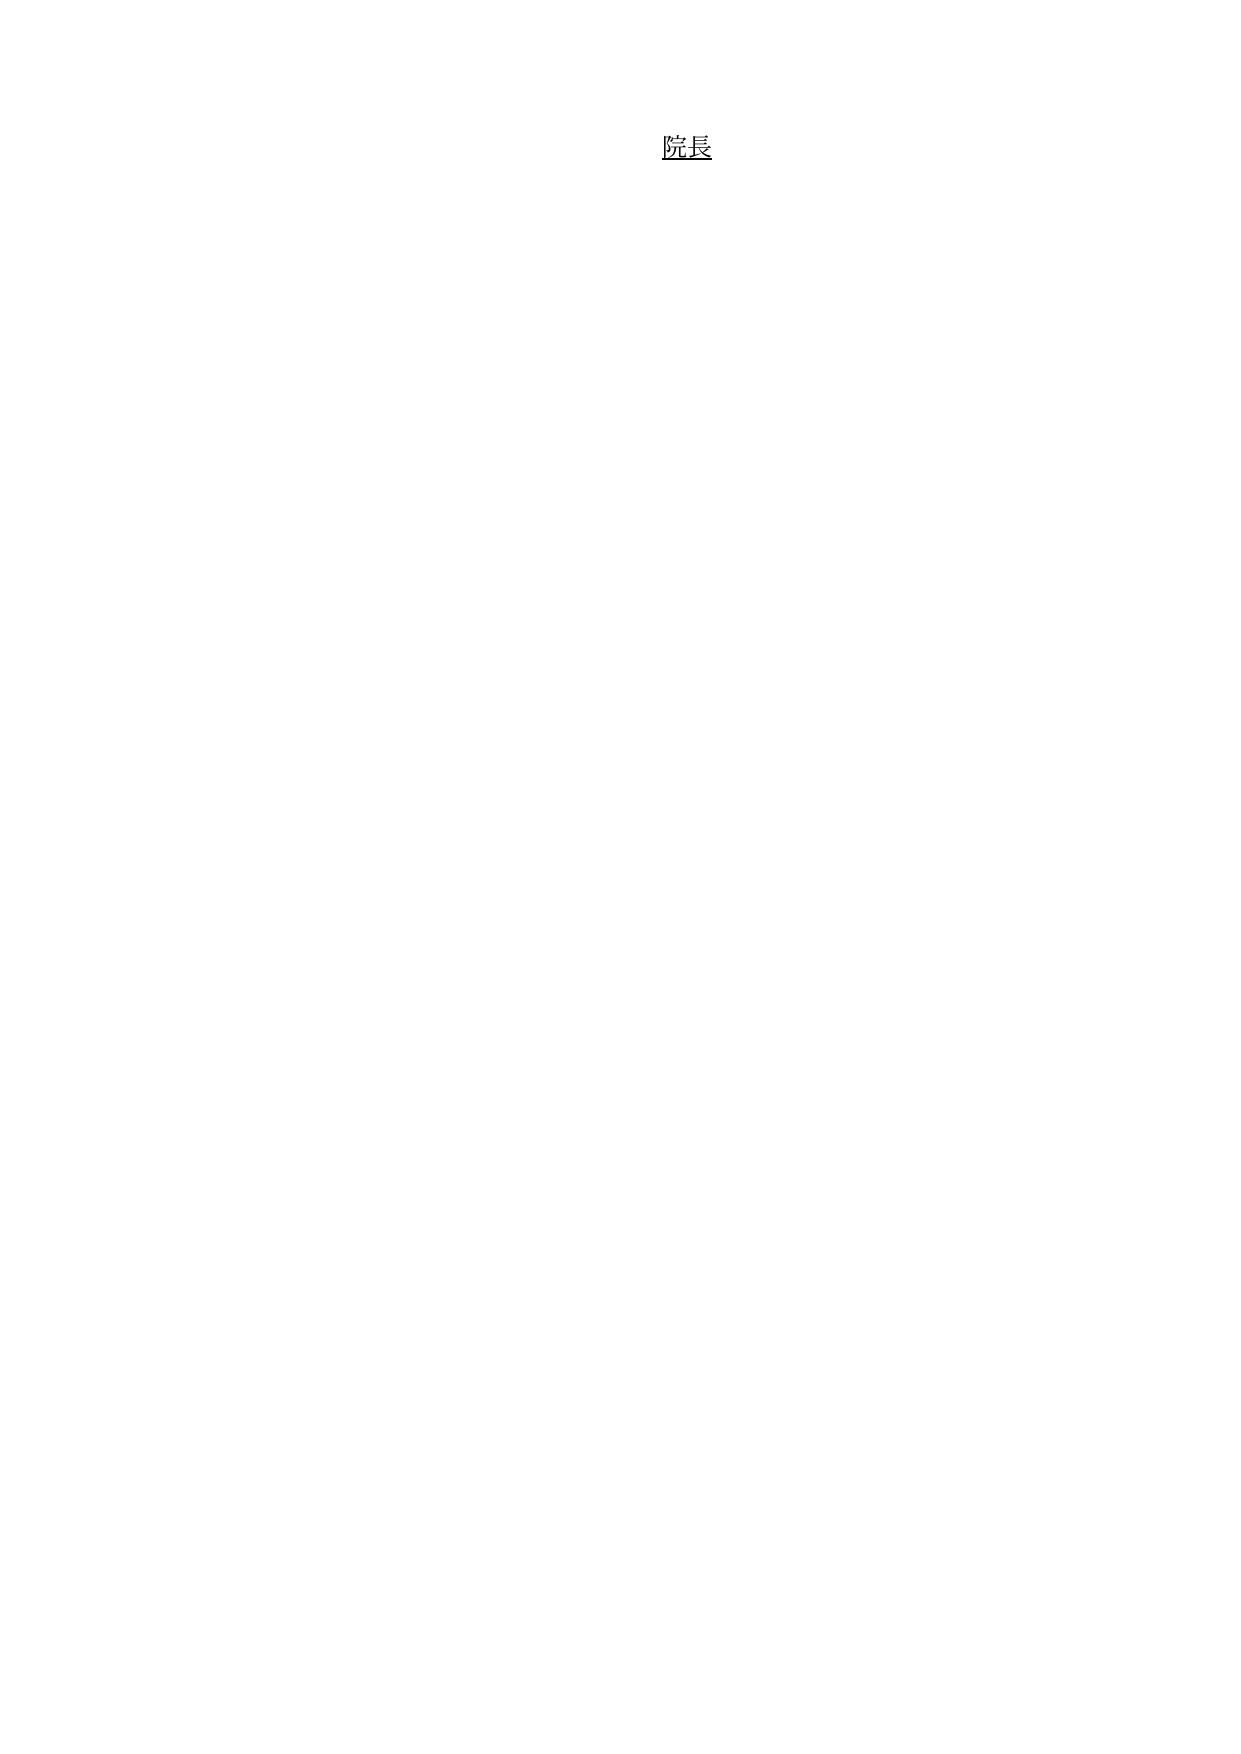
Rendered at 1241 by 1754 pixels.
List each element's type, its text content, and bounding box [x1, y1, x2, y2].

text 院長 [162, 127, 1122, 164]
